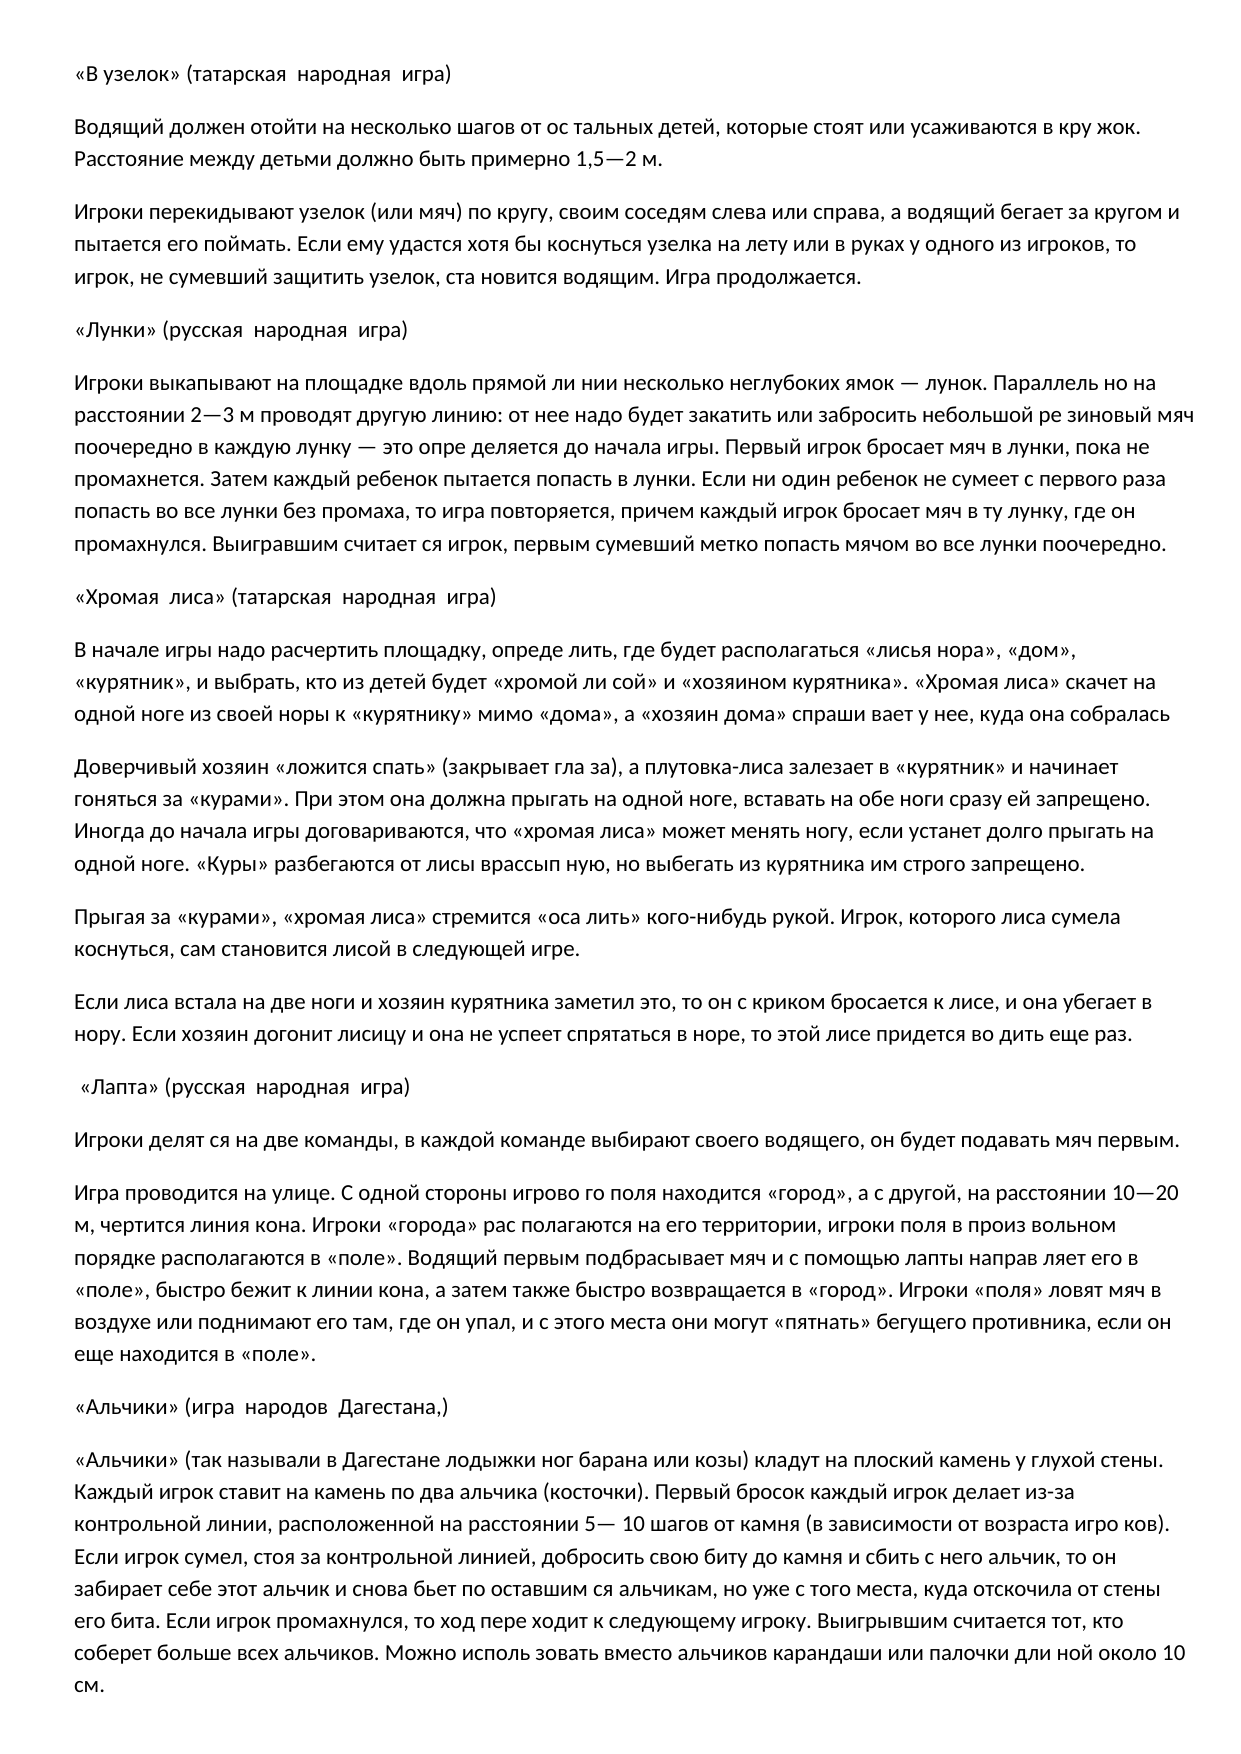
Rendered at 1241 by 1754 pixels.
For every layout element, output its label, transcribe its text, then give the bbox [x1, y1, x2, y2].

text «Альчики» (игра народов Дагестана,) [74, 1392, 1196, 1420]
text Игроки делят ся на две команды, в каждой команде выбирают своего водящего, он будет подавать мяч первым. [74, 1125, 1196, 1153]
text «Альчики» (так называли в Дагестане лодыжки ног барана или козы) кладут на плоский камень у глухой стены. Каждый игрок ставит на камень по два альчика (косточки). Первый бросок каждый игрок делает из-за контрольной линии, расположенной на расстоянии 5— 10 шагов от камня (в зависимости от возраста игро ков). Если игрок сумел, стоя за контрольной линией, добросить свою биту до камня и сбить с него альчик, то он забирает себе этот альчик и снова бьет по оставшим ся альчикам, но уже с того места, куда отскочила от стены его бита. Если игрок промахнулся, то ход пере ходит к следующему игроку. Выигрывшим считается тот, кто соберет больше всех альчиков. Можно исполь зовать вместо альчиков карандаши или палочки дли ной около 10 см. [74, 1445, 1196, 1698]
text Если лиса встала на две ноги и хозяин курятника заметил это, то он с криком бросается к лисе, и она убегает в нору. Если хозяин догонит лисицу и она не успеет спрятаться в норе, то этой лисе придется во дить еще раз. [74, 987, 1196, 1047]
text Игра проводится на улице. С одной стороны игрово го поля находится «город», а с другой, на расстоянии 10—20 м, чертится линия кона. Игроки «города» рас полагаются на его территории, игроки поля в произ вольном порядке располагаются в «поле». Водящий первым подбрасывает мяч и с помощью лапты направ ляет его в «поле», быстро бежит к линии кона, а затем также быстро возвращается в «город». Игроки «поля» ловят мяч в воздухе или поднимают его там, где он упал, и с этого места они могут «пятнать» бегущего противника, если он еще находится в «поле». [74, 1178, 1196, 1367]
text «Хромая лиса» (татарская народная игра) [74, 582, 1196, 610]
text «В узелок» (татарская народная игра) [74, 59, 1196, 87]
text «Лунки» (русская народная игра) [74, 315, 1196, 343]
text В начале игры надо расчертить площадку, опреде лить, где будет располагаться «лисья нора», «дом», «курятник», и выбрать, кто из детей будет «хромой ли сой» и «хозяином курятника». «Хромая лиса» скачет на одной ноге из своей норы к «курятнику» мимо «дома», а «хозяин дома» спраши вает у нее, куда она собралась [74, 635, 1196, 727]
text Водящий должен отойти на несколько шагов от ос тальных детей, которые стоят или усаживаются в кру жок. Расстояние между детьми должно быть примерно 1,5—2 м. [74, 112, 1196, 172]
text Игроки перекидывают узелок (или мяч) по кругу, своим соседям слева или справа, а водящий бегает за кругом и пытается его поймать. Если ему удастся хотя бы коснуться узелка на лету или в руках у одного из игроков, то игрок, не сумевший защитить узелок, ста новится водящим. Игра продолжается. [74, 197, 1196, 290]
text Прыгая за «курами», «хромая лиса» стремится «оса лить» кого-нибудь рукой. Игрок, которого лиса сумела коснуться, сам становится лисой в следующей игре. [74, 902, 1196, 962]
text «Лапта» (русская народная игра) [74, 1072, 1196, 1100]
text Игроки выкапывают на площадке вдоль прямой ли нии несколько неглубоких ямок — лунок. Параллель но на расстоянии 2—3 м проводят другую линию: от нее надо будет закатить или забросить небольшой ре зиновый мяч поочередно в каждую лунку — это опре деляется до начала игры. Первый игрок бросает мяч в лунки, пока не промахнется. Затем каждый ребенок пытается попасть в лунки. Если ни один ребенок не сумеет с первого раза попасть во все лунки без промаха, то игра повторяется, причем каждый игрок бросает мяч в ту лунку, где он промахнулся. Выигравшим считает ся игрок, первым сумевший метко попасть мячом во все лунки поочередно. [74, 368, 1196, 557]
text Доверчивый хозяин «ложится спать» (закрывает гла за), а плутовка-лиса залезает в «курятник» и начинает гоняться за «курами». При этом она должна прыгать на одной ноге, вставать на обе ноги сразу ей запрещено. Иногда до начала игры договариваются, что «хромая лиса» может менять ногу, если устанет долго прыгать на одной ноге. «Куры» разбегаются от лисы врассып ную, но выбегать из курятника им строго запрещено. [74, 752, 1196, 877]
